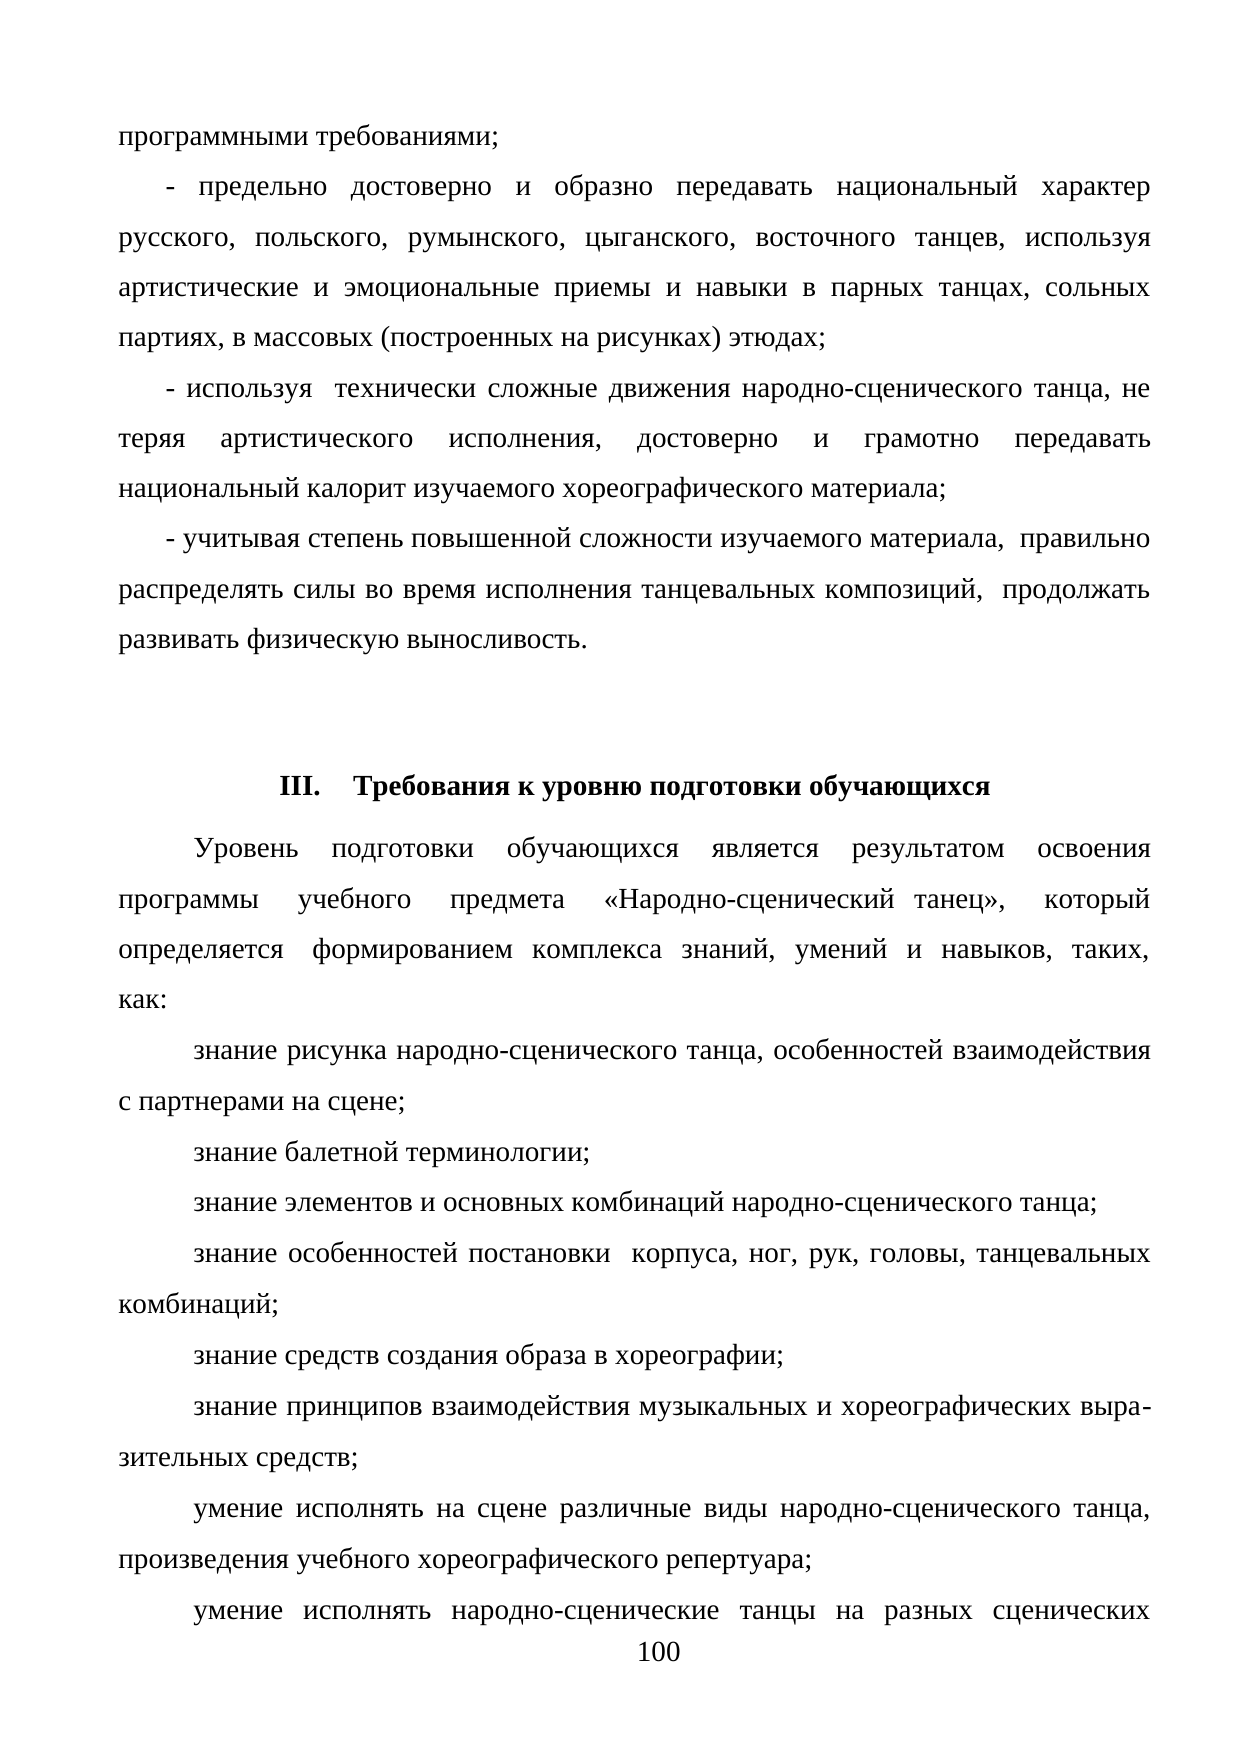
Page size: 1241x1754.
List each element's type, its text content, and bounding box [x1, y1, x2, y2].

text умение исполнять на сцене различные виды народно-сценического танца, произведения учебного хореографического репертуара; [118, 1490, 1152, 1575]
text - учитывая степень повышенной сложности изучаемого материала, правильно распределять силы во время исполнения танцевальных композиций, продолжать развивать физическую выносливость. [118, 521, 1152, 655]
text знание принципов взаимодействия музыкальных и хореографических выразительных средств; [118, 1388, 1152, 1473]
text знание средств создания образа в хореографии; [118, 1337, 1152, 1371]
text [118, 118, 1152, 152]
text - предельно достоверно и образно передавать национальный характер русского, польского, румынского, цыганского, восточного танцев, используя артистические и эмоциональные приемы и навыки в парных танцах, сольных партиях, в массовых (построенных на рисунках) этюдах; [118, 168, 1152, 353]
text знание балетной терминологии; [118, 1134, 1152, 1167]
text - используя технически сложные движения народно-сценического танца, не теряя артистического исполнения, достоверно и грамотно передавать национальный калорит изучаемого хореографического материала; [118, 370, 1152, 504]
text Уровень подготовки обучающихся является результатом освоения программы учебного предмета «Народно-сценический танец», который определяется формированием комплекса знаний, умений и навыков, таких, как: [118, 831, 1152, 1015]
text знание рисунка народно-сценического танца, особенностей взаимодействия с партнерами на сцене; [118, 1032, 1152, 1116]
text знание особенностей постановки корпуса, ног, рук, головы, танцевальных комбинаций; [118, 1236, 1152, 1320]
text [118, 1592, 1152, 1626]
text III. Требования к уровню подготовки обучающихся [118, 768, 1152, 801]
text знание элементов и основных комбинаций народно-сценического танца; [118, 1184, 1152, 1218]
